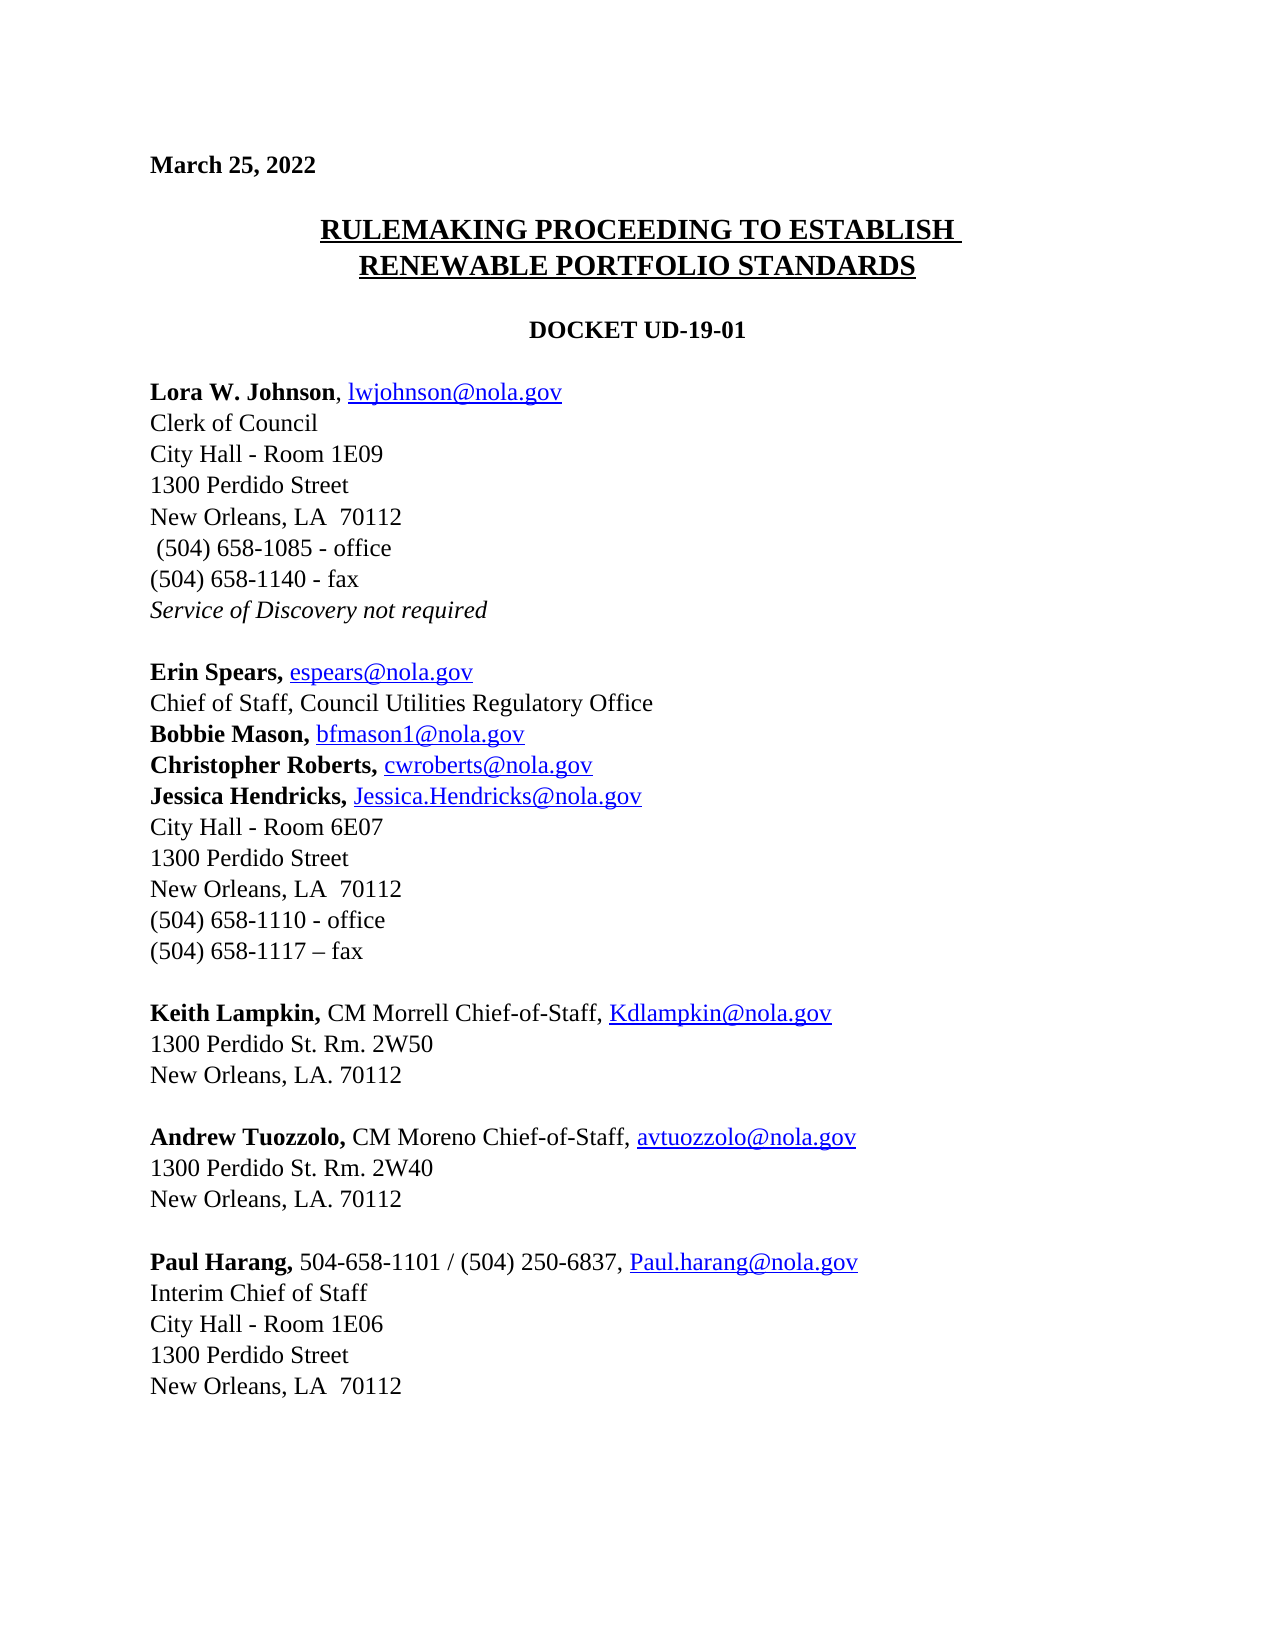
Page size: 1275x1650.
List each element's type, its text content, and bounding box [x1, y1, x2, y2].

text City Hall - Room 1E06 [150, 1309, 1125, 1337]
text 1300 Perdido St. Rm. 2W40 [150, 1153, 1125, 1182]
text 1300 Perdido St. Rm. 2W50 [150, 1029, 1125, 1058]
text City Hall - Room 1E09 [150, 439, 1125, 468]
text Chief of Staff, Council Utilities Regulatory Office [150, 688, 1125, 717]
text New Orleans, LA 70112 [150, 874, 1125, 903]
text March 25, 2022 [150, 150, 1125, 179]
text Jessica Hendricks, Jessica.Hendricks@nola.gov [150, 781, 1125, 810]
text 1300 Perdido Street [150, 843, 1125, 872]
text (504) 658-1117 – fax [150, 936, 1125, 965]
text RENEWABLE PORTFOLIO STANDARDS [150, 248, 1125, 282]
text (504) 658-1140 - fax [150, 564, 1125, 592]
text Clerk of Council [150, 408, 1125, 437]
text 1300 Perdido Street [150, 471, 1125, 499]
text New Orleans, LA. 70112 [150, 1184, 1125, 1213]
text 1300 Perdido Street [150, 1340, 1125, 1368]
text Service of Discovery not required [150, 595, 1125, 623]
text New Orleans, LA 70112 [150, 1371, 1125, 1399]
text RULEMAKING PROCEEDING TO ESTABLISH [150, 212, 1125, 246]
text (504) 658-1110 - office [150, 905, 1125, 934]
text Christopher Roberts, cwroberts@nola.gov [150, 750, 1125, 779]
text (504) 658-1085 - office [150, 533, 1125, 561]
text Lora W. Johnson, lwjohnson@nola.gov [150, 377, 1125, 406]
text Keith Lampkin, CM Morrell Chief-of-Staff, Kdlampkin@nola.gov [150, 998, 1125, 1027]
text Bobbie Mason, bfmason1@nola.gov [150, 719, 1125, 748]
text New Orleans, LA 70112 [150, 502, 1125, 530]
text Andrew Tuozzolo, CM Moreno Chief-of-Staff, avtuozzolo@nola.gov [150, 1122, 1125, 1151]
text Paul Harang, 504-658-1101 / (504) 250-6837, Paul.harang@nola.gov [150, 1247, 1125, 1275]
text DOCKET UD-19-01 [150, 315, 1125, 344]
text Erin Spears, espears@nola.gov [150, 657, 1125, 686]
text New Orleans, LA. 70112 [150, 1060, 1125, 1089]
text Interim Chief of Staff [150, 1278, 1125, 1306]
text City Hall - Room 6E07 [150, 812, 1125, 841]
